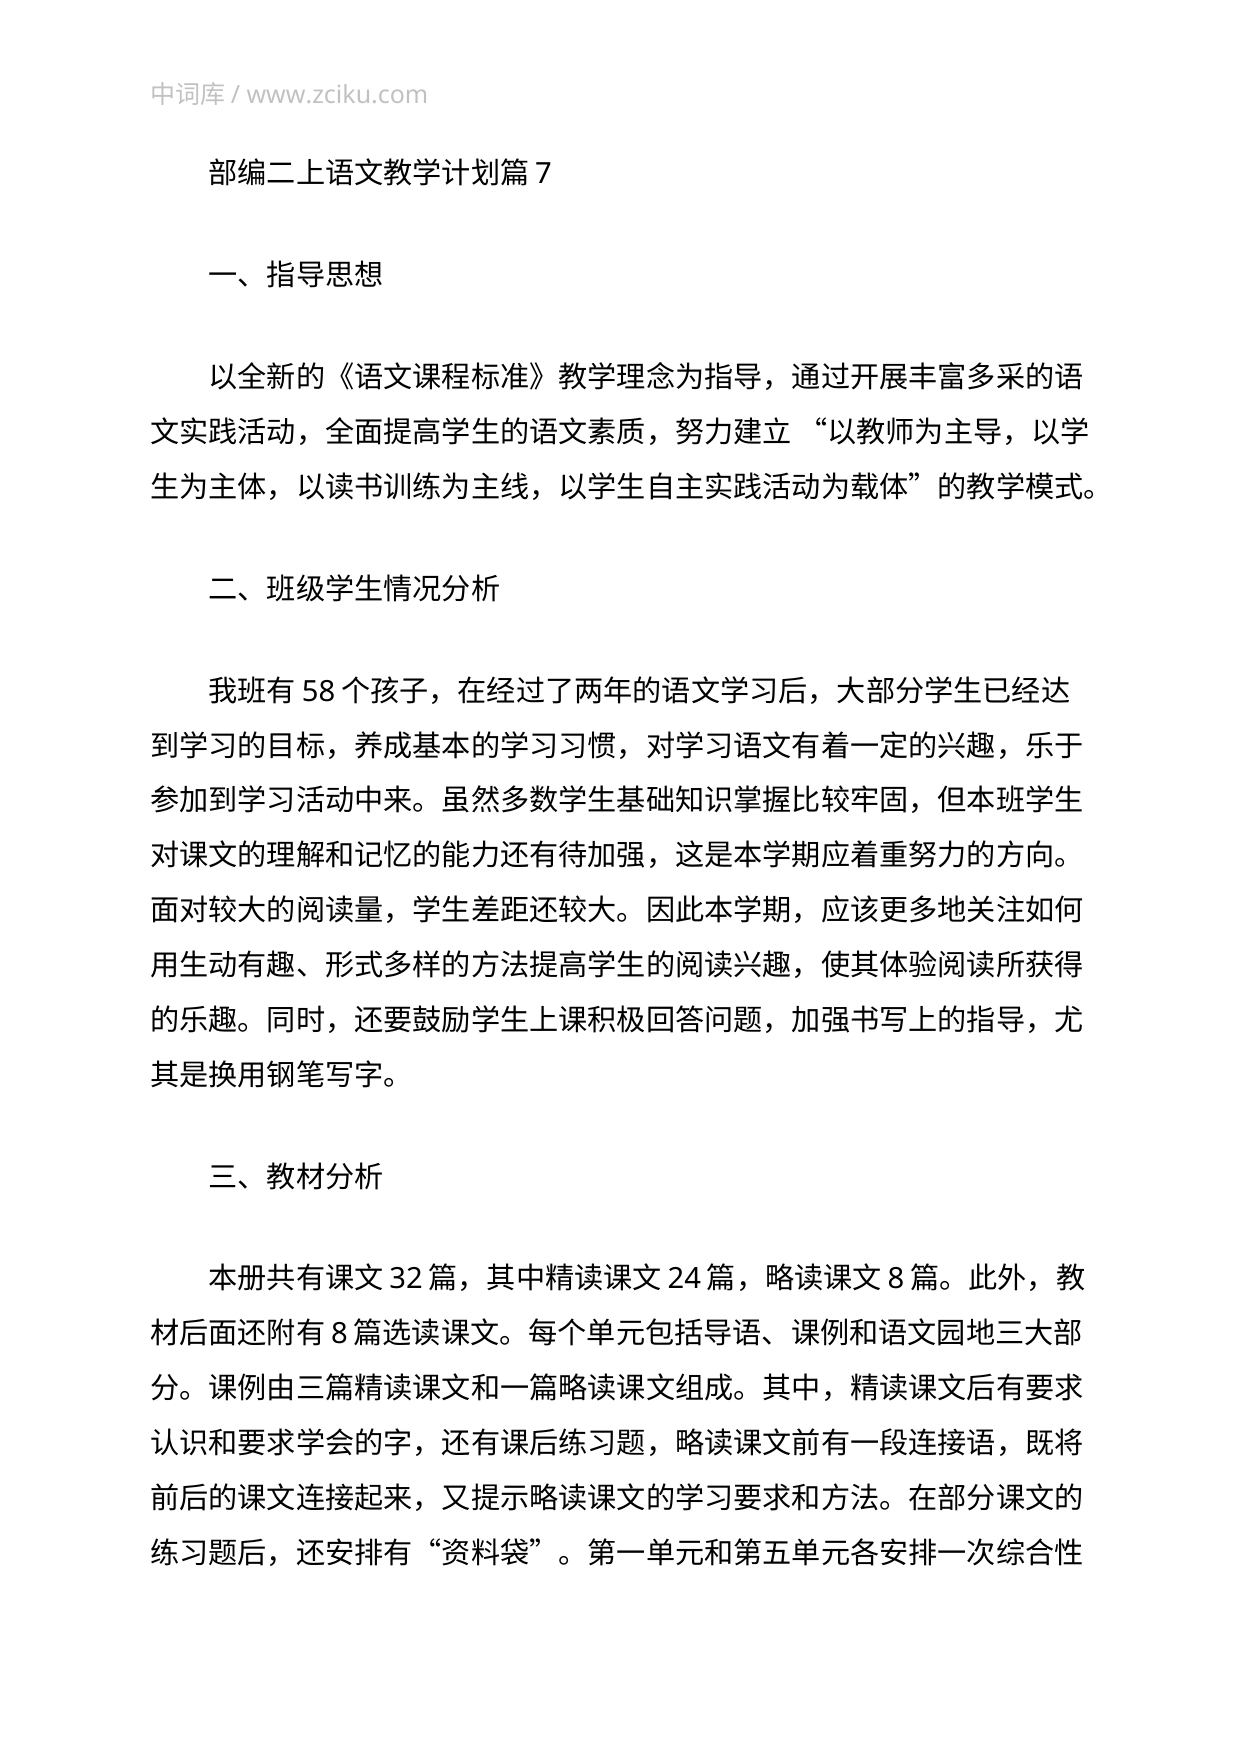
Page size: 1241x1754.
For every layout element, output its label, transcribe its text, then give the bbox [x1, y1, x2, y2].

text 以全新的《语文课程标准》教学理念为指导，通过开展丰富多采的语文实践活动，全面提高学生的语文素质，努力建立 “以教师为主导，以学生为主体，以读书训练为主线，以学生自主实践活动为载体”的教学模式。 [150, 354, 1090, 506]
text 我班有58个孩子，在经过了两年的语文学习后，大部分学生已经达到学习的目标，养成基本的学习习惯，对学习语文有着一定的兴趣，乐于参加到学习活动中来。虽然多数学生基础知识掌握比较牢固，但本班学生对课文的理解和记忆的能力还有待加强，这是本学期应着重努力的方向。面对较大的阅读量，学生差距还较大。因此本学期，应该更多地关注如何用生动有趣、形式多样的方法提高学生的阅读兴趣，使其体验阅读所获得的乐趣。同时，还要鼓励学生上课积极回答问题，加强书写上的指导，尤其是换用钢笔写字。 [150, 667, 1090, 1094]
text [150, 1255, 1090, 1572]
text 一、指导思想 [150, 252, 1090, 294]
text 三、教材分析 [150, 1153, 1090, 1196]
text 部编二上语文教学计划篇7 [150, 150, 1090, 192]
text 二、班级学生情况分析 [150, 565, 1090, 608]
